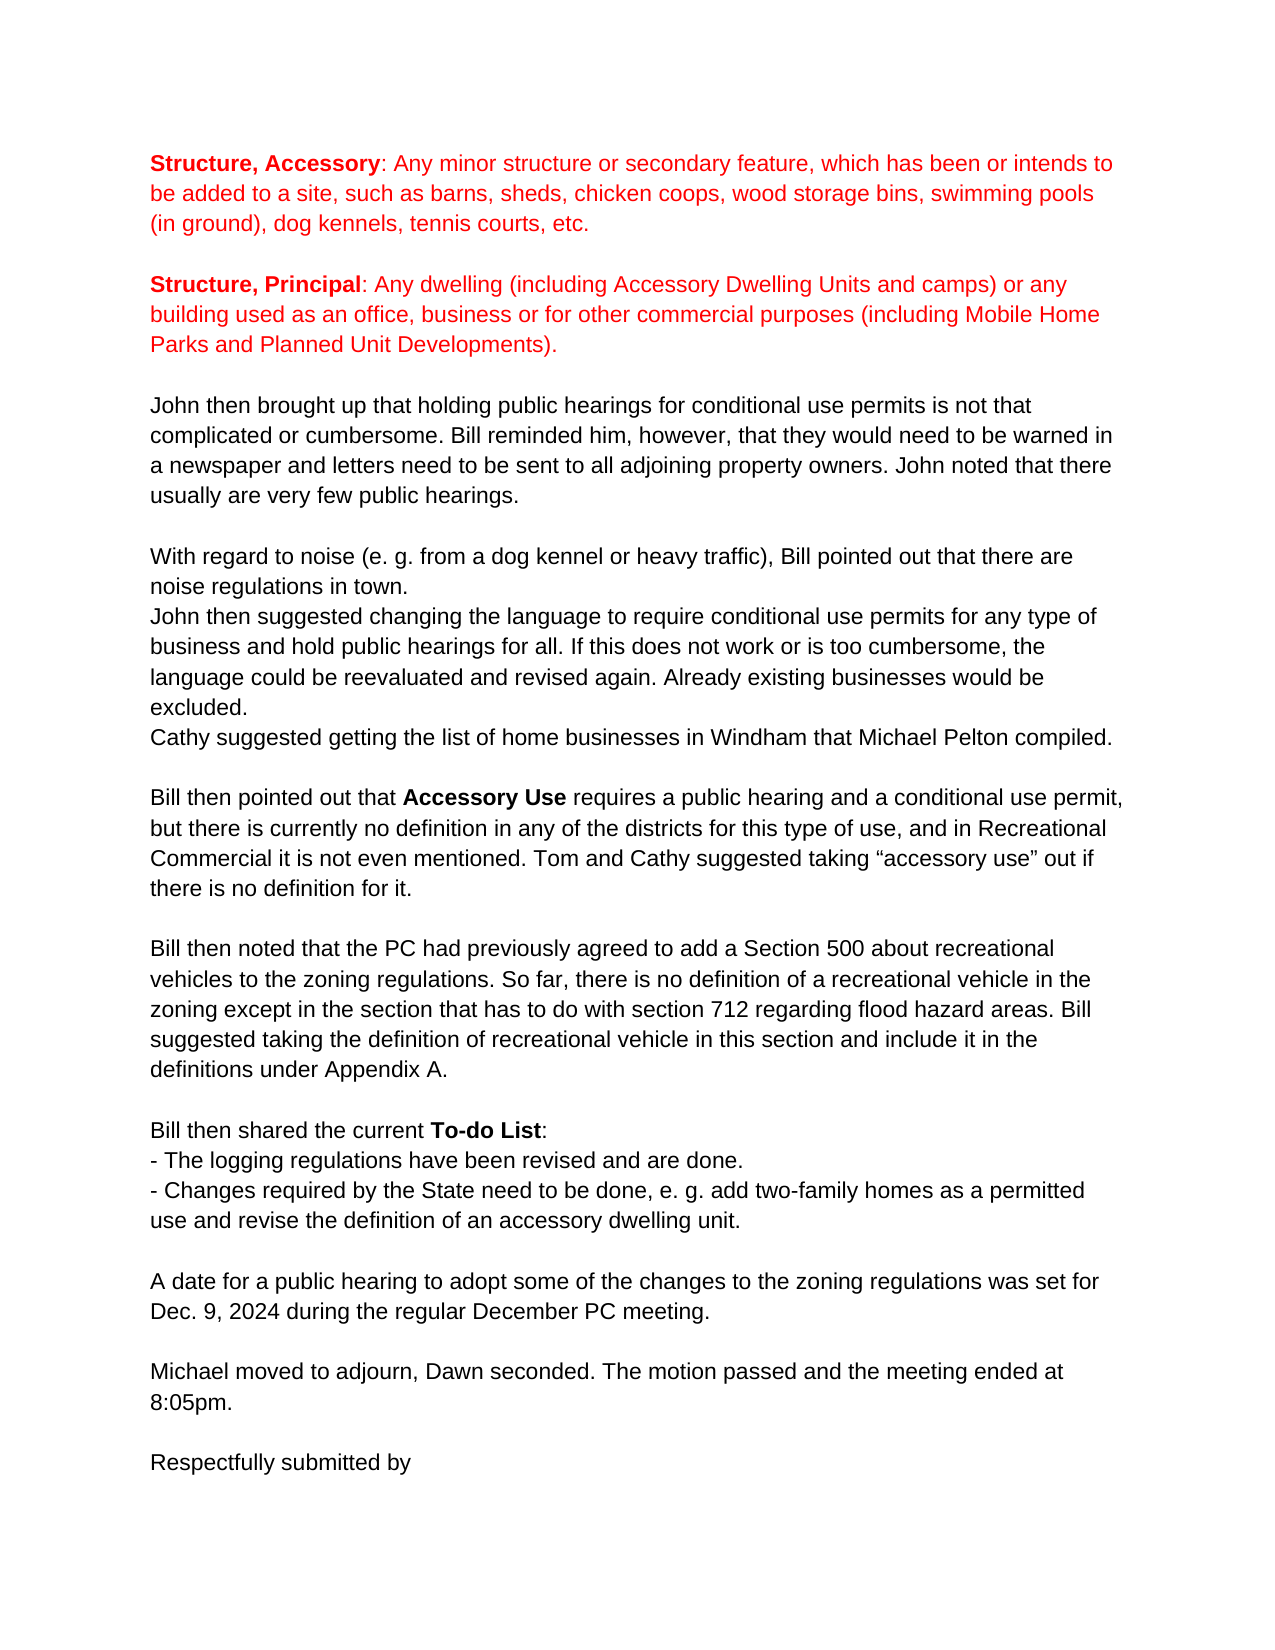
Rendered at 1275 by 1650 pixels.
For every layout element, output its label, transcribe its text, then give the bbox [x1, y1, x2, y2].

text Cathy suggested getting the list of home businesses in Windham that Michael Pelton compiled. [150, 724, 1125, 750]
text Respectfully submitted by [150, 1449, 1125, 1475]
text John then suggested changing the language to require conditional use permits for any type of business and hold public hearings for all. If this does not work or is too cumbersome, the language could be reevaluated and revised again. Already existing businesses would be excluded. [150, 603, 1125, 720]
text With regard to noise (e. g. from a dog kennel or heavy traffic), Bill pointed out that there are noise regulations in town. [150, 543, 1125, 599]
text Structure, Principal: Any dwelling (including Accessory Dwelling Units and camps) or any building used as an office, business or for other commercial purposes (including Mobile Home Parks and Planned Unit Developments). [150, 271, 1125, 358]
text A date for a public hearing to adopt some of the changes to the zoning regulations was set for Dec. 9, 2024 during the regular December PC meeting. [150, 1268, 1125, 1324]
text Bill then noted that the PC had previously agreed to add a Section 500 about recreational vehicles to the zoning regulations. So far, there is no definition of a recreational vehicle in the zoning except in the section that has to do with section 712 regarding flood hazard areas. Bill suggested taking the definition of recreational vehicle in this section and include it in the definitions under Appendix A. [150, 935, 1125, 1083]
text Bill then shared the current To-do List: [150, 1117, 1125, 1143]
text Michael moved to adjourn, Dawn seconded. The motion passed and the meeting ended at 8:05pm. [150, 1358, 1125, 1415]
text - Changes required by the State need to be done, e. g. add two-family homes as a permitted use and revise the definition of an accessory dwelling unit. [150, 1177, 1125, 1234]
text Structure, Accessory: Any minor structure or secondary feature, which has been or intends to be added to a site, such as barns, sheds, chicken coops, wood storage bins, swimming pools (in ground), dog kennels, tennis courts, etc. [150, 150, 1125, 237]
text - The logging regulations have been revised and are done. [150, 1147, 1125, 1173]
text Bill then pointed out that Accessory Use requires a public hearing and a conditional use permit, but there is currently no definition in any of the districts for this type of use, and in Recreational Commercial it is not even mentioned. Tom and Cathy suggested taking “accessory use” out if there is no definition for it. [150, 784, 1125, 901]
text John then brought up that holding public hearings for conditional use permits is not that complicated or cumbersome. Bill reminded him, however, that they would need to be warned in a newspaper and letters need to be sent to all adjoining property owners. John noted that there usually are very few public hearings. [150, 392, 1125, 509]
